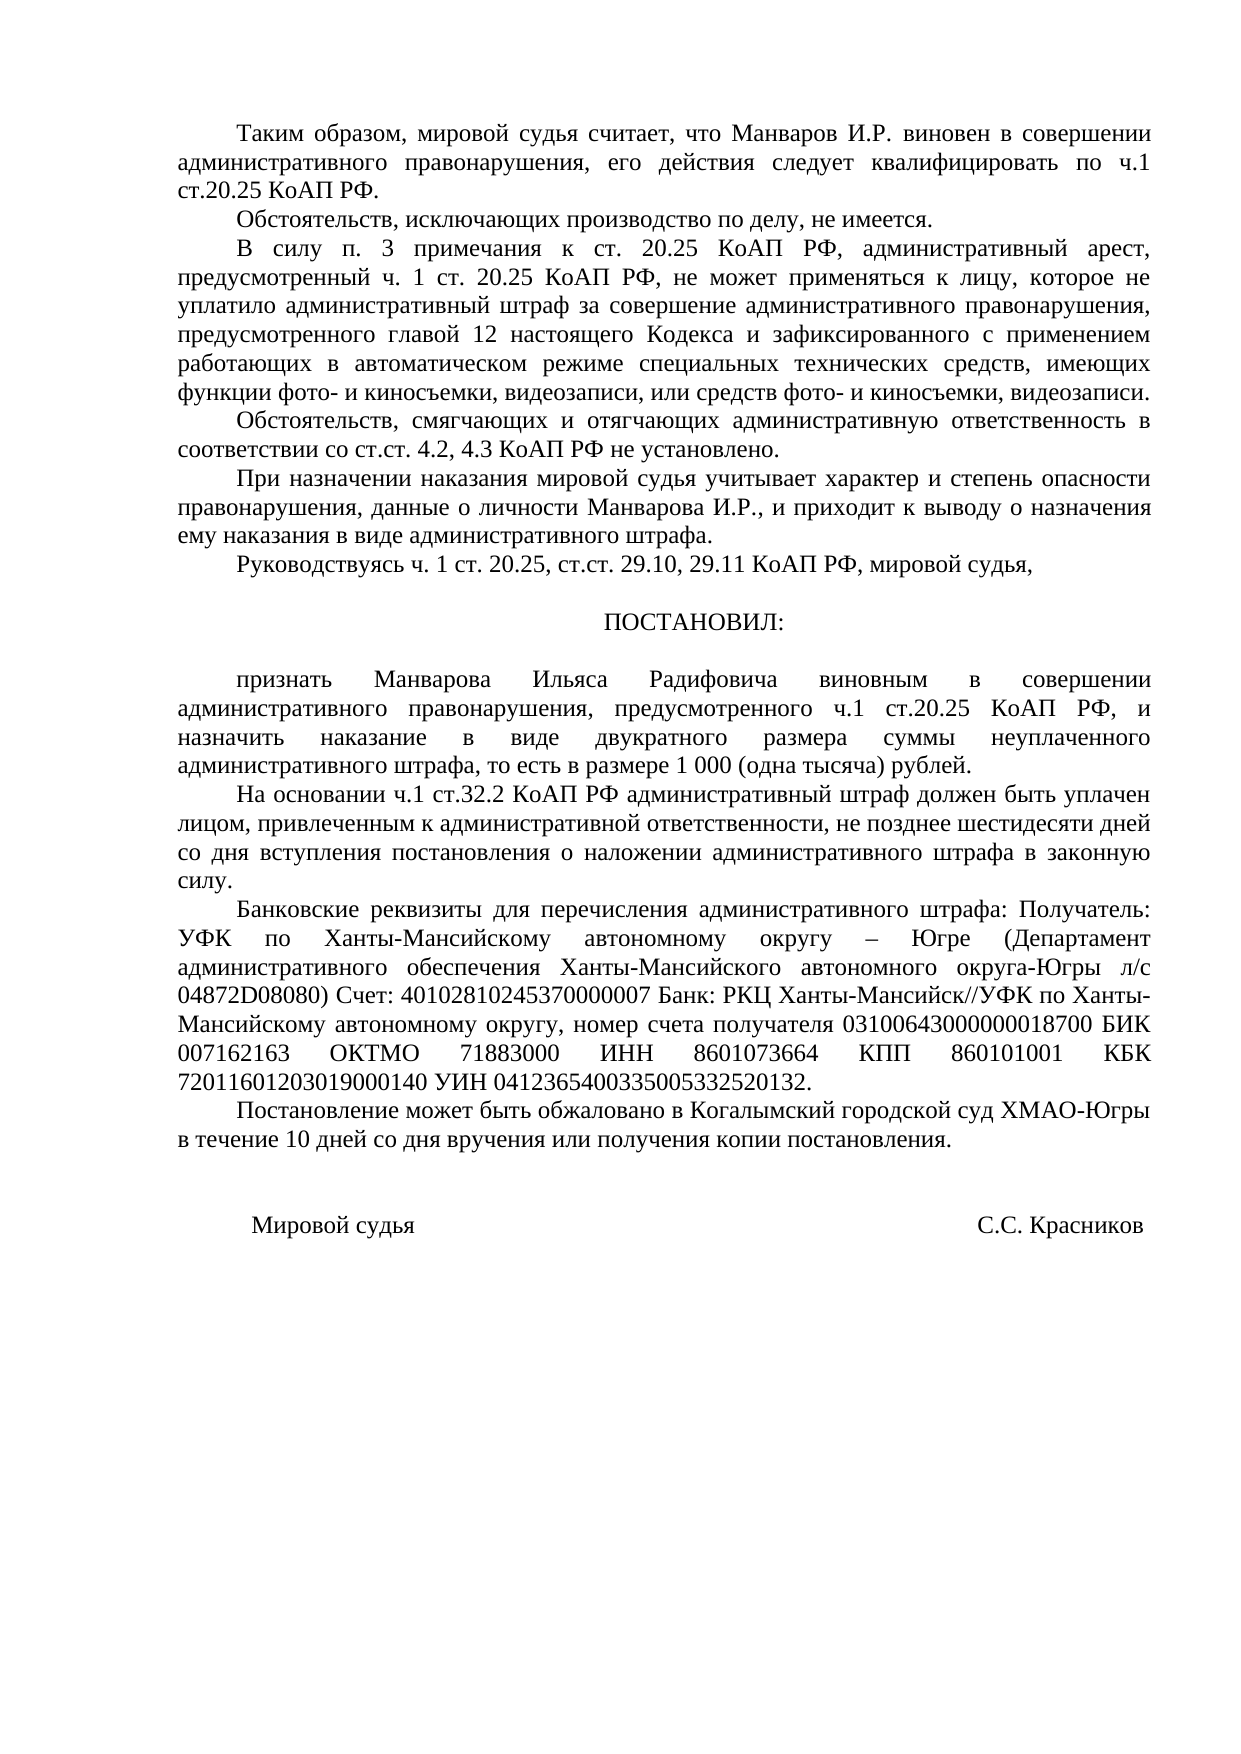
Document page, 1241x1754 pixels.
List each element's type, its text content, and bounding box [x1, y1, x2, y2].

text В силу п. 3 примечания к ст. 20.25 КоАП РФ, административный арест, предусмотренный ч. 1 ст. 20.25 КоАП РФ, не может применяться к лицу, которое не уплатило административный штраф за совершение административного правонарушения, предусмотренного главой 12 настоящего Кодекса и зафиксированного с применением работающих в автоматическом режиме специальных технических средств, имеющих функции фото- и киносъемки, видеозаписи, или средств фото- и киносъемки, видеозаписи. [177, 233, 1152, 406]
text признать Манварова Ильяса Радифовича виновным в совершении административного правонарушения, предусмотренного ч.1 ст.20.25 КоАП РФ, и назначить наказание в виде двукратного размера суммы неуплаченного административного штрафа, то есть в размере 1 000 (одна тысяча) рублей. [177, 664, 1152, 779]
text Мировой судья С.С. Красников [177, 1211, 1152, 1239]
text Постановление может быть обжаловано в Когалымский городской суд ХМАО-Югры в течение 10 дней со дня вручения или получения копии постановления. [177, 1096, 1152, 1153]
text Обстоятельств, смягчающих и отягчающих административную ответственность в соответствии со ст.ст. 4.2, 4.3 КоАП РФ не установлено. [177, 406, 1152, 463]
text Руководствуясь ч. 1 ст. 20.25, ст.ст. 29.10, 29.11 КоАП РФ, мировой судья, [177, 549, 1152, 578]
text При назначении наказания мировой судья учитывает характер и степень опасности правонарушения, данные о личности Манварова И.Р., и приходит к выводу о назначения ему наказания в виде административного штрафа. [177, 463, 1152, 549]
text На основании ч.1 ст.32.2 КоАП РФ административный штраф должен быть уплачен лицом, привлеченным к административной ответственности, не позднее шестидесяти дней со дня вступления постановления о наложении административного штрафа в законную силу. [177, 779, 1152, 894]
text Таким образом, мировой судья считает, что Манваров И.Р. виновен в совершении административного правонарушения, его действия следует квалифицировать по ч.1 ст.20.25 КоАП РФ. [177, 118, 1152, 204]
text Обстоятельств, исключающих производство по делу, не имеется. [177, 204, 1152, 233]
text ПОСТАНОВИЛ: [177, 607, 1152, 636]
text Банковские реквизиты для перечисления административного штрафа: Получатель: УФК по Ханты-Мансийскому автономному округу – Югре (Департамент административного обеспечения Ханты-Мансийского автономного округа-Югры л/с 04872D08080) Счет: 40102810245370000007 Банк: РКЦ Ханты-Мансийск//УФК по Ханты-Мансийскому автономному округу, номер счета получателя 03100643000000018700 БИК 007162163 ОКТМО 71883000 ИНН 8601073664 КПП 860101001 КБК 72011601203019000140 УИН 0412365400335005332520132. [177, 894, 1152, 1096]
